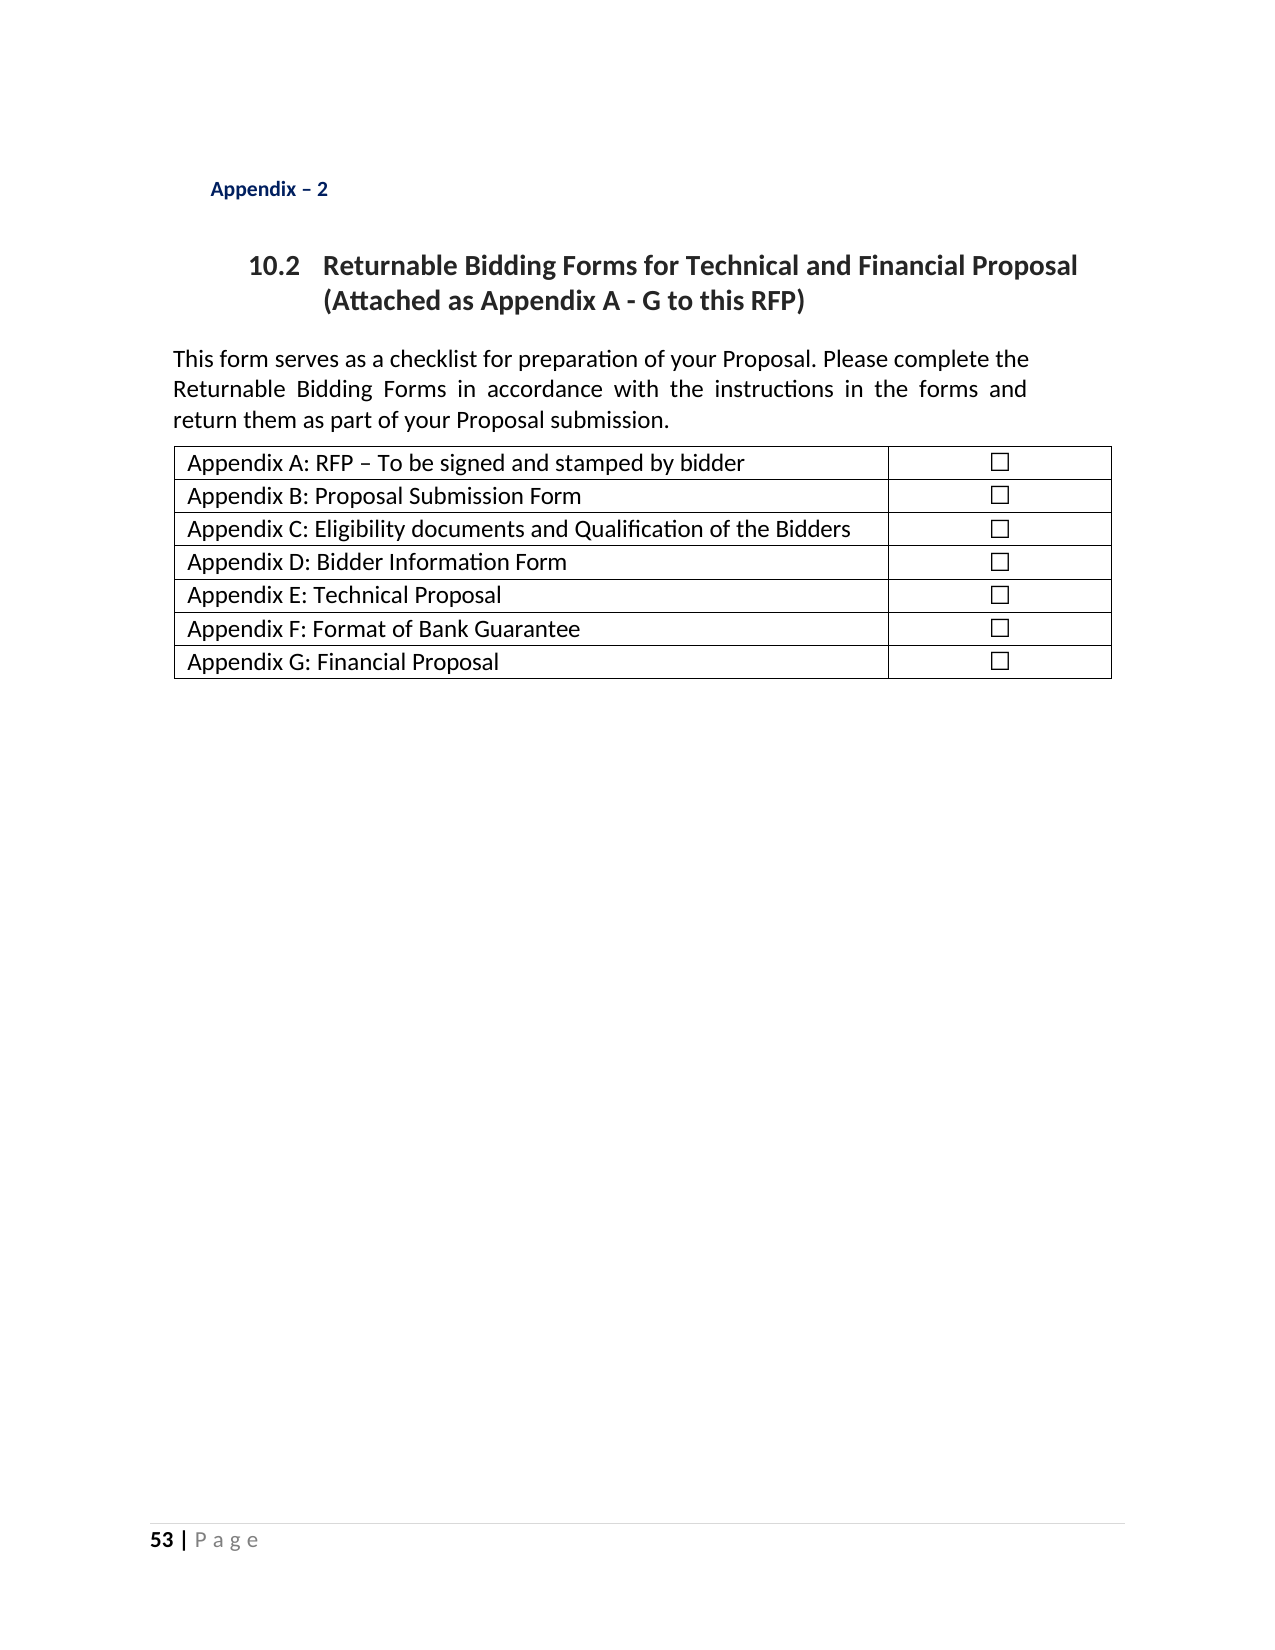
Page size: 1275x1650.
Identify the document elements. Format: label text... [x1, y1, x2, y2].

table_header Appendix A: RFP – To be signed and stamped by bidder [175, 447, 888, 479]
text This form serves as a checklist for preparation of your Proposal. Please complete the Returnable Bidding Forms in accordance with the instructions in the forms and return them as part of your Proposal submission. [173, 343, 1029, 434]
table_cell ☐ [889, 546, 1111, 579]
table_cell Appendix D: Bidder Information Form [175, 546, 888, 579]
table_cell Appendix B: Proposal Submission Form [175, 480, 888, 512]
table_cell Appendix E: Technical Proposal [175, 580, 888, 612]
table_cell Appendix G: Financial Proposal [175, 646, 888, 678]
table_cell ☐ [889, 480, 1111, 512]
subtitle Appendix – 2 [210, 175, 1125, 221]
table_header ☐ [889, 447, 1111, 479]
table_cell ☐ [889, 580, 1111, 612]
subtitle Returnable Bidding Forms for Technical and Financial Proposal (Attached as Appendix A - G to this RFP) [248, 247, 1125, 318]
table_cell ☐ [889, 613, 1111, 645]
table_cell Appendix F: Format of Bank Guarantee [175, 613, 888, 645]
table_cell ☐ [889, 513, 1111, 545]
table_cell Appendix C: Eligibility documents and Qualification of the Bidders [175, 513, 888, 545]
table_cell ☐ [889, 646, 1111, 678]
